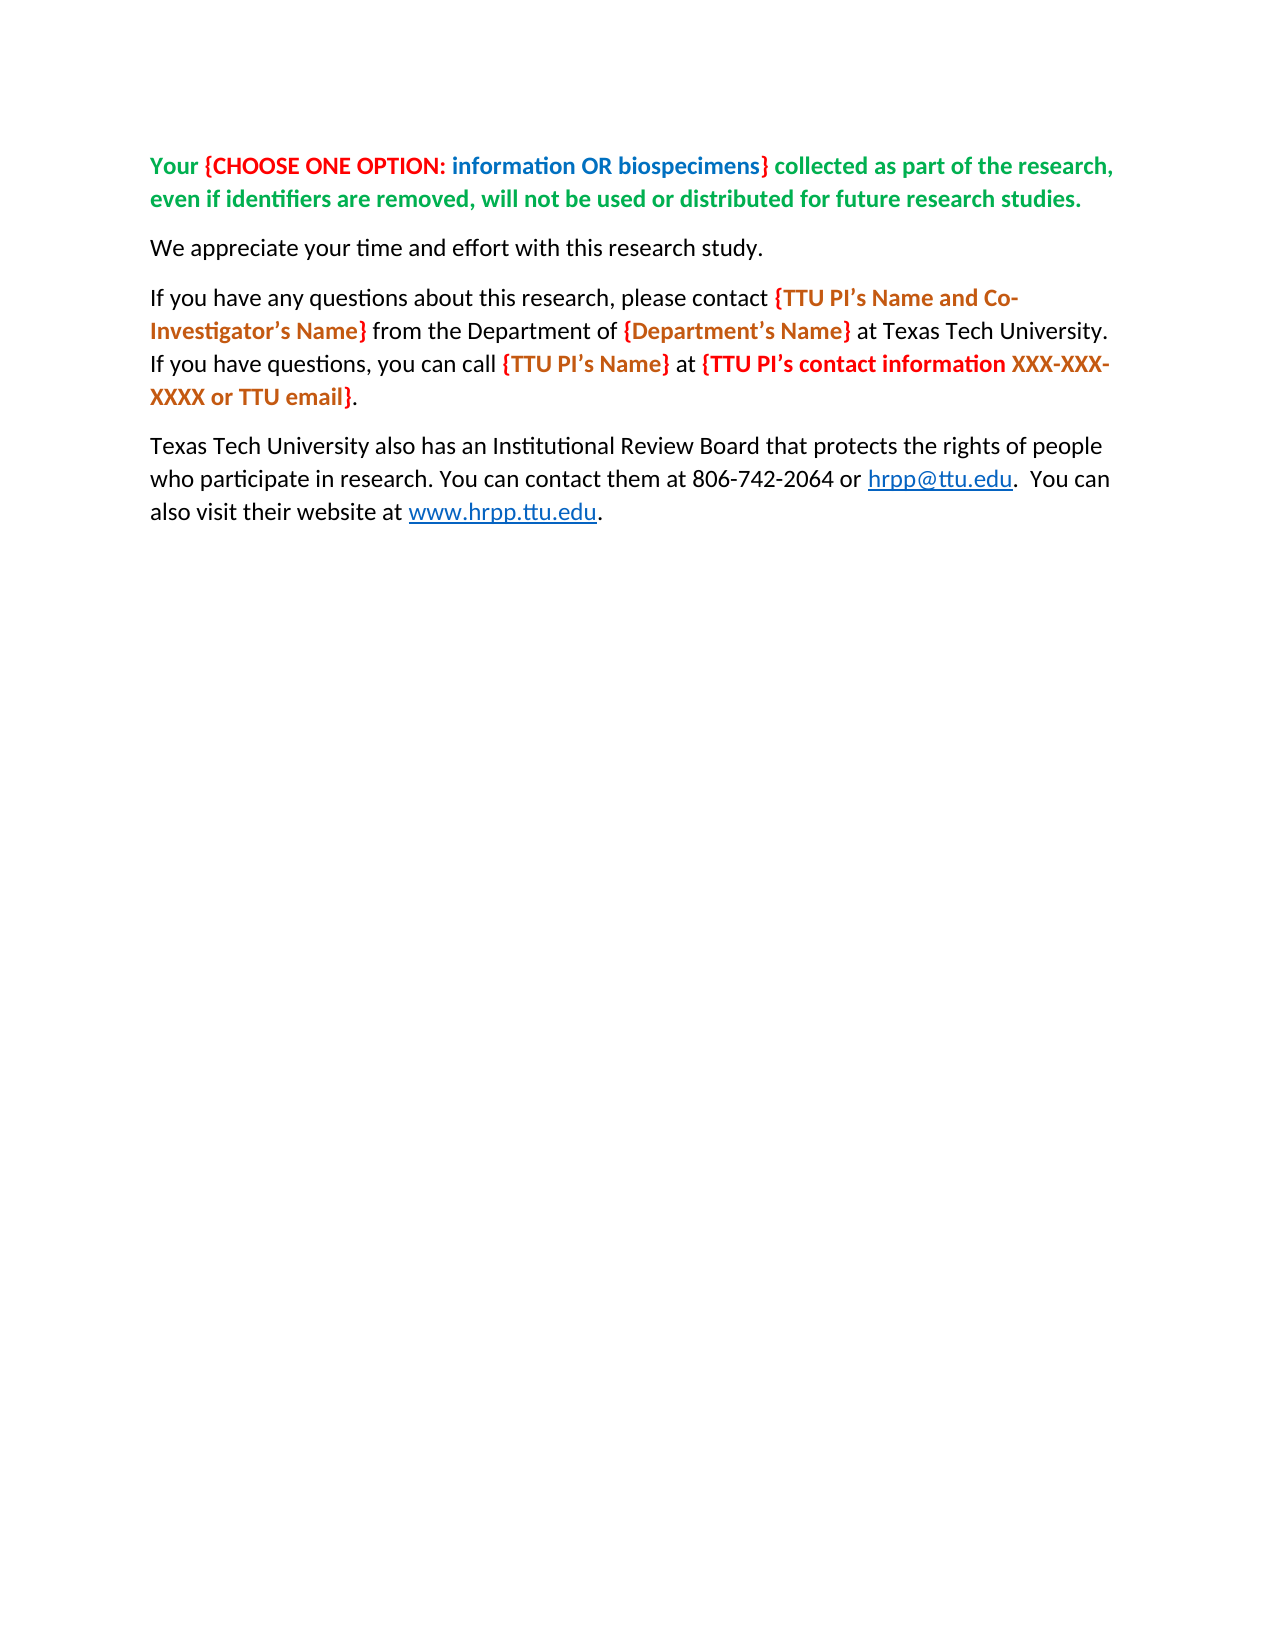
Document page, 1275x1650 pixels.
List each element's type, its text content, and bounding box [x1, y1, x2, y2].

text Texas Tech University also has an Institutional Review Board that protects the rights of people who participate in research. You can contact them at 806-742-2064 or hrpp@ttu.edu. You can also visit their website at www.hrpp.ttu.edu. [150, 430, 1125, 527]
text Your {CHOOSE ONE OPTION: information OR biospecimens} collected as part of the research, even if identifiers are removed, will not be used or distributed for future research studies. [150, 150, 1125, 213]
text If you have any questions about this research, please contact {TTU PI’s Name and Co-Investigator’s Name} from the Department of {Department’s Name} at Texas Tech University. If you have questions, you can call {TTU PI’s Name} at {TTU PI’s contact information XXX-XXX-XXXX or TTU email}. [150, 282, 1125, 411]
text We appreciate your time and effort with this research study. [150, 232, 1125, 263]
